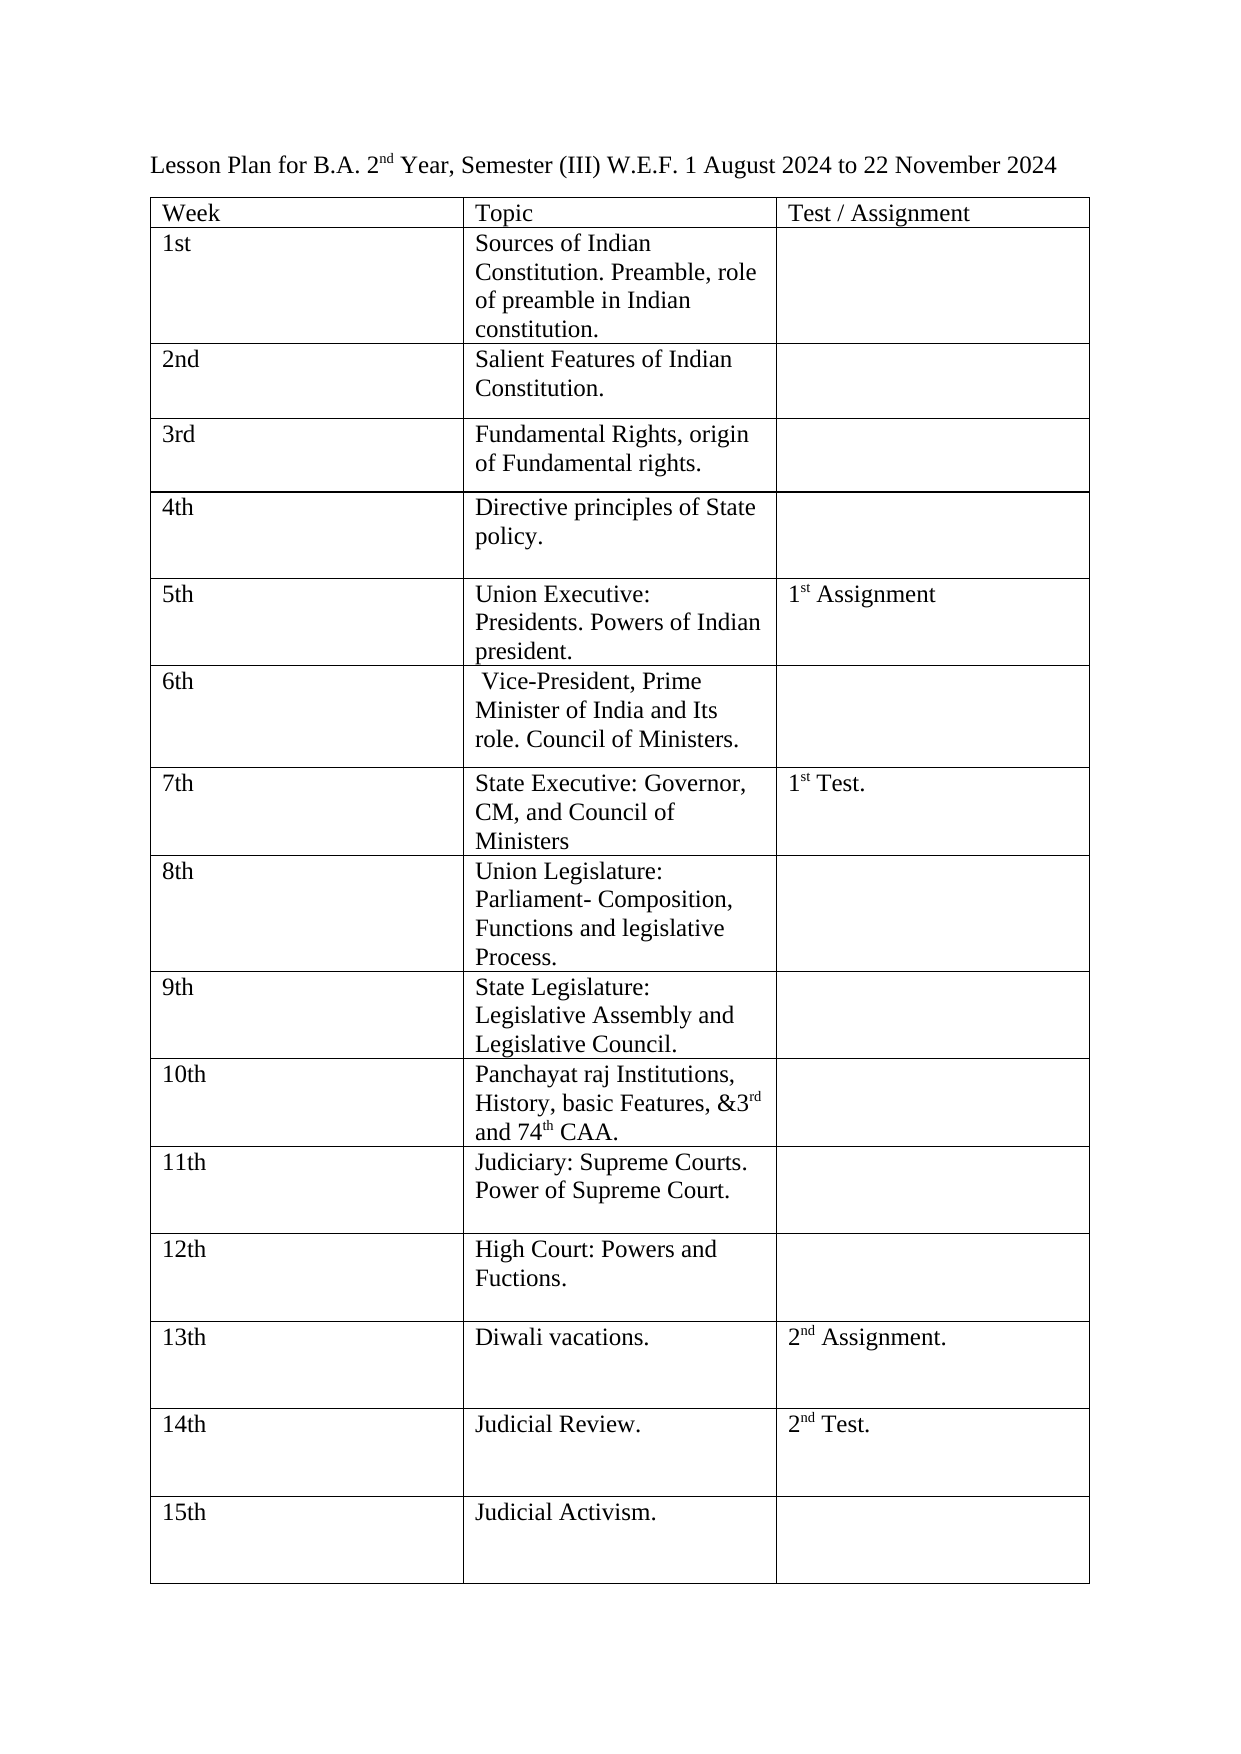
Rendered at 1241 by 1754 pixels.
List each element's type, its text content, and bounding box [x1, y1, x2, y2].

table_cell [777, 1147, 1089, 1233]
table_cell 15th [151, 1497, 463, 1583]
table_cell [777, 1497, 1089, 1583]
table_cell Fundamental Rights, origin of Fundamental rights. [464, 419, 776, 491]
table_cell 10th [151, 1059, 463, 1146]
table_cell [777, 1234, 1089, 1321]
table_cell Union Executive: Presidents. Powers of Indian president. [464, 579, 776, 665]
table_cell 1st Assignment [777, 579, 1089, 665]
table_cell 5th [151, 579, 463, 665]
table_cell Panchayat raj Institutions, History, basic Features, &3rd and 74th CAA. [464, 1059, 776, 1146]
table_cell [777, 344, 1089, 418]
text Lesson Plan for B.A. 2nd Year, Semester (III) W.E.F. 1 August 2024 to 22 November 2024 [150, 150, 1090, 179]
table_cell 2nd Test. [777, 1409, 1089, 1496]
table_cell 2nd Assignment. [777, 1322, 1089, 1408]
table_cell Sources of Indian Constitution. Preamble, role of preamble in Indian constitution. [464, 228, 776, 343]
table_cell Directive principles of State policy. [464, 493, 776, 578]
table_cell Salient Features of Indian Constitution. [464, 344, 776, 418]
table_cell Diwali vacations. [464, 1322, 776, 1408]
table_header Topic [464, 198, 776, 227]
table_cell 7th [151, 768, 463, 855]
table_cell [777, 228, 1089, 343]
table_cell Judicial Activism. [464, 1497, 776, 1583]
table_cell 11th [151, 1147, 463, 1233]
table_cell State Executive: Governor, CM, and Council of Ministers [464, 768, 776, 855]
table_cell Vice-President, Prime Minister of India and Its role. Council of Ministers. [464, 666, 776, 767]
table_cell [777, 1059, 1089, 1146]
table_cell 8th [151, 856, 463, 971]
table_header Week [151, 198, 463, 227]
table_cell 9th [151, 972, 463, 1058]
table_cell Union Legislature: Parliament- Composition, Functions and legislative Process. [464, 856, 776, 971]
table_cell 6th [151, 666, 463, 767]
table_cell [777, 972, 1089, 1058]
table_cell 2nd [151, 344, 463, 418]
table_cell High Court: Powers and Fuctions. [464, 1234, 776, 1321]
table_header Test / Assignment [777, 198, 1089, 227]
table_cell 12th [151, 1234, 463, 1321]
table_cell 14th [151, 1409, 463, 1496]
table_cell 3rd [151, 419, 463, 491]
table_cell State Legislature: Legislative Assembly and Legislative Council. [464, 972, 776, 1058]
table_cell [777, 666, 1089, 767]
table_cell [777, 856, 1089, 971]
table_cell [777, 419, 1089, 491]
table_cell 1st Test. [777, 768, 1089, 855]
table_cell [777, 493, 1089, 578]
table_cell 13th [151, 1322, 463, 1408]
table_cell 1st [151, 228, 463, 343]
table_cell 4th [151, 493, 463, 578]
table_cell Judiciary: Supreme Courts. Power of Supreme Court. [464, 1147, 776, 1233]
table_cell Judicial Review. [464, 1409, 776, 1496]
